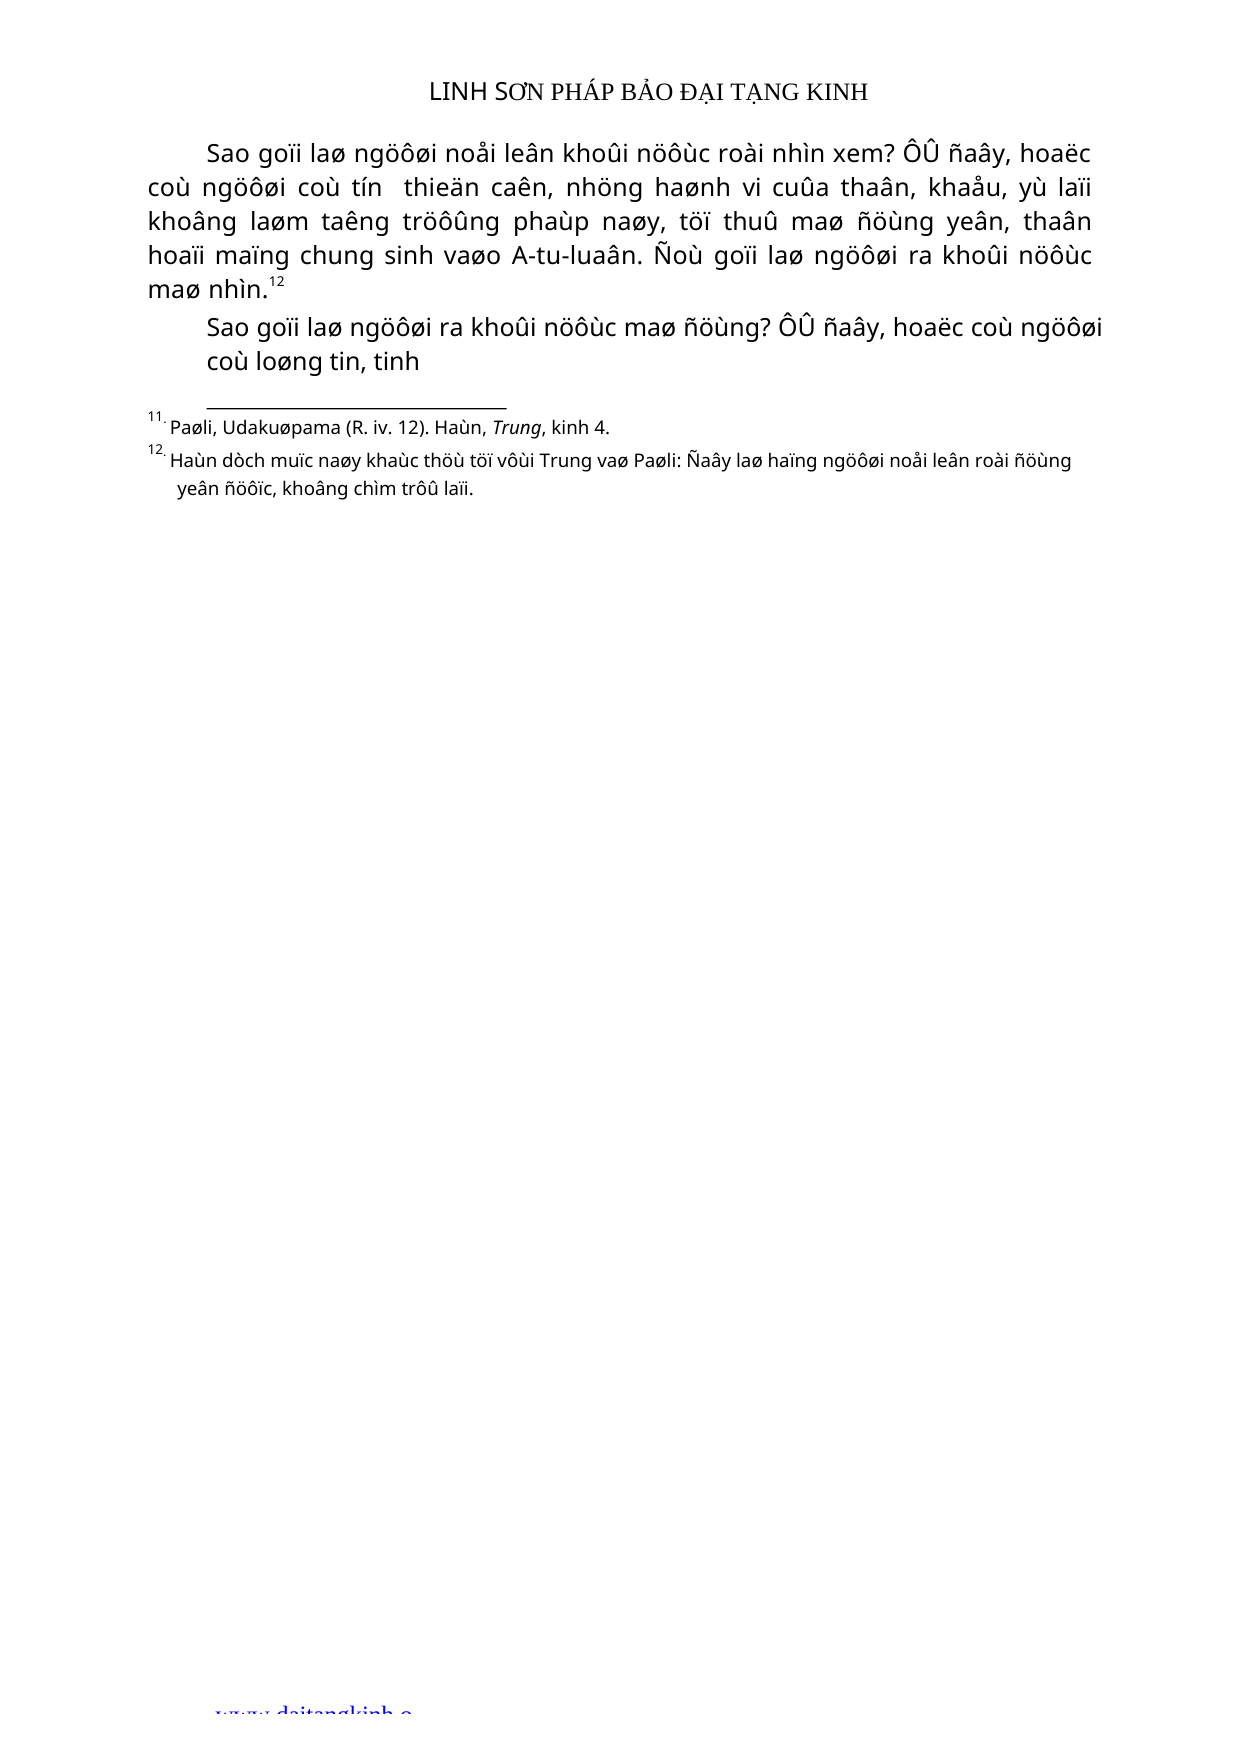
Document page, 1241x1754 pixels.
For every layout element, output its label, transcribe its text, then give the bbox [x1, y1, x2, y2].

text Sao goïi laø ngöôøi noåi leân khoûi nöôùc roài nhìn xem? ÔÛ ñaây, hoaëc coù ngöôøi coù tín thieän caên, nhöng haønh vi cuûa thaân, khaåu, yù laïi khoâng laøm taêng tröôûng phaùp naøy, töï thuû maø ñöùng yeân, thaân hoaïi maïng chung sinh vaøo A-tu-luaân. Ñoù goïi laø ngöôøi ra khoûi nöôùc maø nhìn.12 [147, 135, 1092, 306]
text 11. Paøli, Udakuøpama (R. iv. 12). Haùn, Trung, kinh 4. [147, 412, 1105, 440]
text Sao goïi laø ngöôøi ra khoûi nöôùc maø ñöùng? ÔÛ ñaây, hoaëc coù ngöôøi coù loøng tin, tinh [206, 310, 1105, 378]
text 12. Haùn dòch muïc naøy khaùc thöù töï vôùi Trung vaø Paøli: Ñaây laø haïng ngöôøi noåi leân roài ñöùng yeân ñöôïc, khoâng chìm trôû laïi. [147, 440, 1086, 501]
